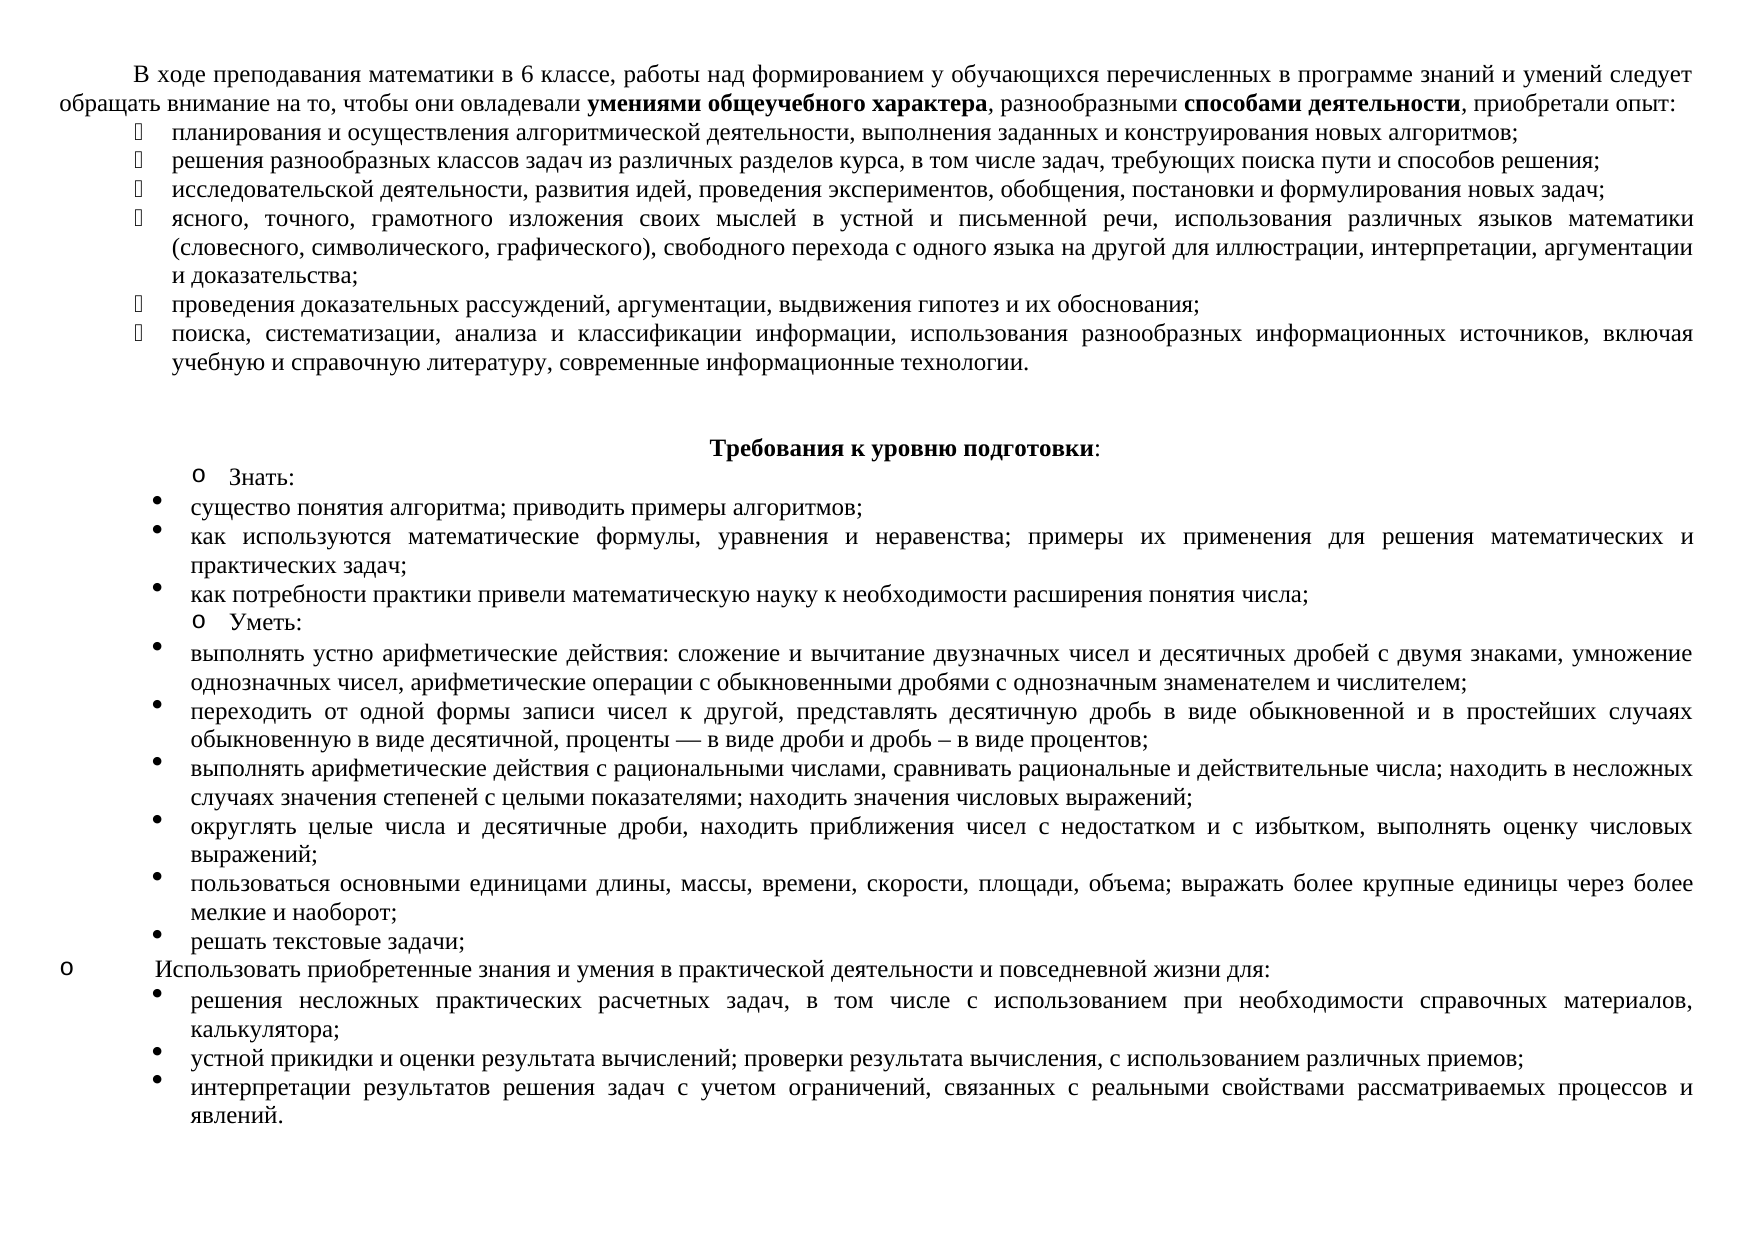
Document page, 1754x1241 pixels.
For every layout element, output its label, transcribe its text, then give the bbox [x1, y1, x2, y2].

list интерпретации результатов решения задач с учетом ограничений, связанных с реальными свойствами рассматриваемых процессов и явлений. [153, 1072, 1695, 1129]
list решения разнообразных классов задач из различных разделов курса, в том числе задач, требующих поиска пути и способов решения; [134, 145, 1695, 174]
list как потребности практики привели математическую науку к необходимости расширения понятия числа; [153, 579, 1695, 607]
list округлять целые числа и десятичные дроби, находить приближения чисел с недостатком и с избытком, выполнять оценку числовых выражений; [153, 811, 1695, 868]
list переходить от одной формы записи чисел к другой, представлять десятичную дробь в виде обыкновенной и в простейших случаях обыкновенную в виде десятичной, проценты — в виде дроби и дробь – в виде процентов; [153, 696, 1695, 753]
list устной прикидки и оценки результата вычислений; проверки результата вычисления, с использованием различных приемов; [153, 1043, 1695, 1072]
list как используются математические формулы, уравнения и неравенства; примеры их применения для решения математических и практических задач; [153, 521, 1695, 579]
list решения несложных практических расчетных задач, в том числе c использованием при необходимости справочных материалов, калькулятора; [153, 985, 1695, 1043]
list ясного, точного, грамотного изложения своих мыслей в устной и письменной речи, использования различных языков математики (словесного, символического, графического), свободного перехода с одного языка на другой для иллюстрации, интерпретации, аргументации и доказательства; [134, 203, 1695, 289]
list планирования и осуществления алгоритмической деятельности, выполнения заданных и конструирования новых алгоритмов; [134, 117, 1695, 145]
text Требования к уровню подготовки: [59, 433, 1695, 462]
list исследовательской деятельности, развития идей, проведения экспериментов, обобщения, постановки и формулирования новых задач; [134, 174, 1695, 203]
list поиска, систематизации, анализа и классификации информации, использования разнообразных информационных источников, включая учебную и справочную литературу, современные информационные технологии. [134, 318, 1695, 375]
list Использовать приобретенные знания и умения в практической деятельности и повседневной жизни для: [59, 954, 1695, 985]
list Уметь: [191, 607, 1695, 638]
list существо понятия алгоритма; приводить примеры алгоритмов; [153, 492, 1695, 521]
text В ходе преподавания математики в 6 классе, работы над формированием у обучающихся перечисленных в программе знаний и умений следует обращать внимание на то, чтобы они овладевали умениями общеучебного характера, разнообразными способами деятельности, приобретали опыт: [59, 59, 1695, 117]
list выполнять арифметические действия с рациональными числами, сравнивать рациональные и действительные числа; находить в несложных случаях значения степеней с целыми показателями; находить значения числовых выражений; [153, 753, 1695, 811]
list пользоваться основными единицами длины, массы, времени, скорости, площади, объема; выражать более крупные единицы через более мелкие и наоборот; [153, 868, 1695, 926]
list проведения доказательных рассуждений, аргументации, выдвижения гипотез и их обоснования; [134, 289, 1695, 318]
list решать текстовые задачи; [153, 926, 1695, 954]
list Знать: [191, 462, 1695, 492]
list выполнять устно арифметические действия: сложение и вычитание двузначных чисел и десятичных дробей с двумя знаками, умножение однозначных чисел, арифметические операции с обыкновенными дробями с однозначным знаменателем и числителем; [153, 638, 1695, 696]
